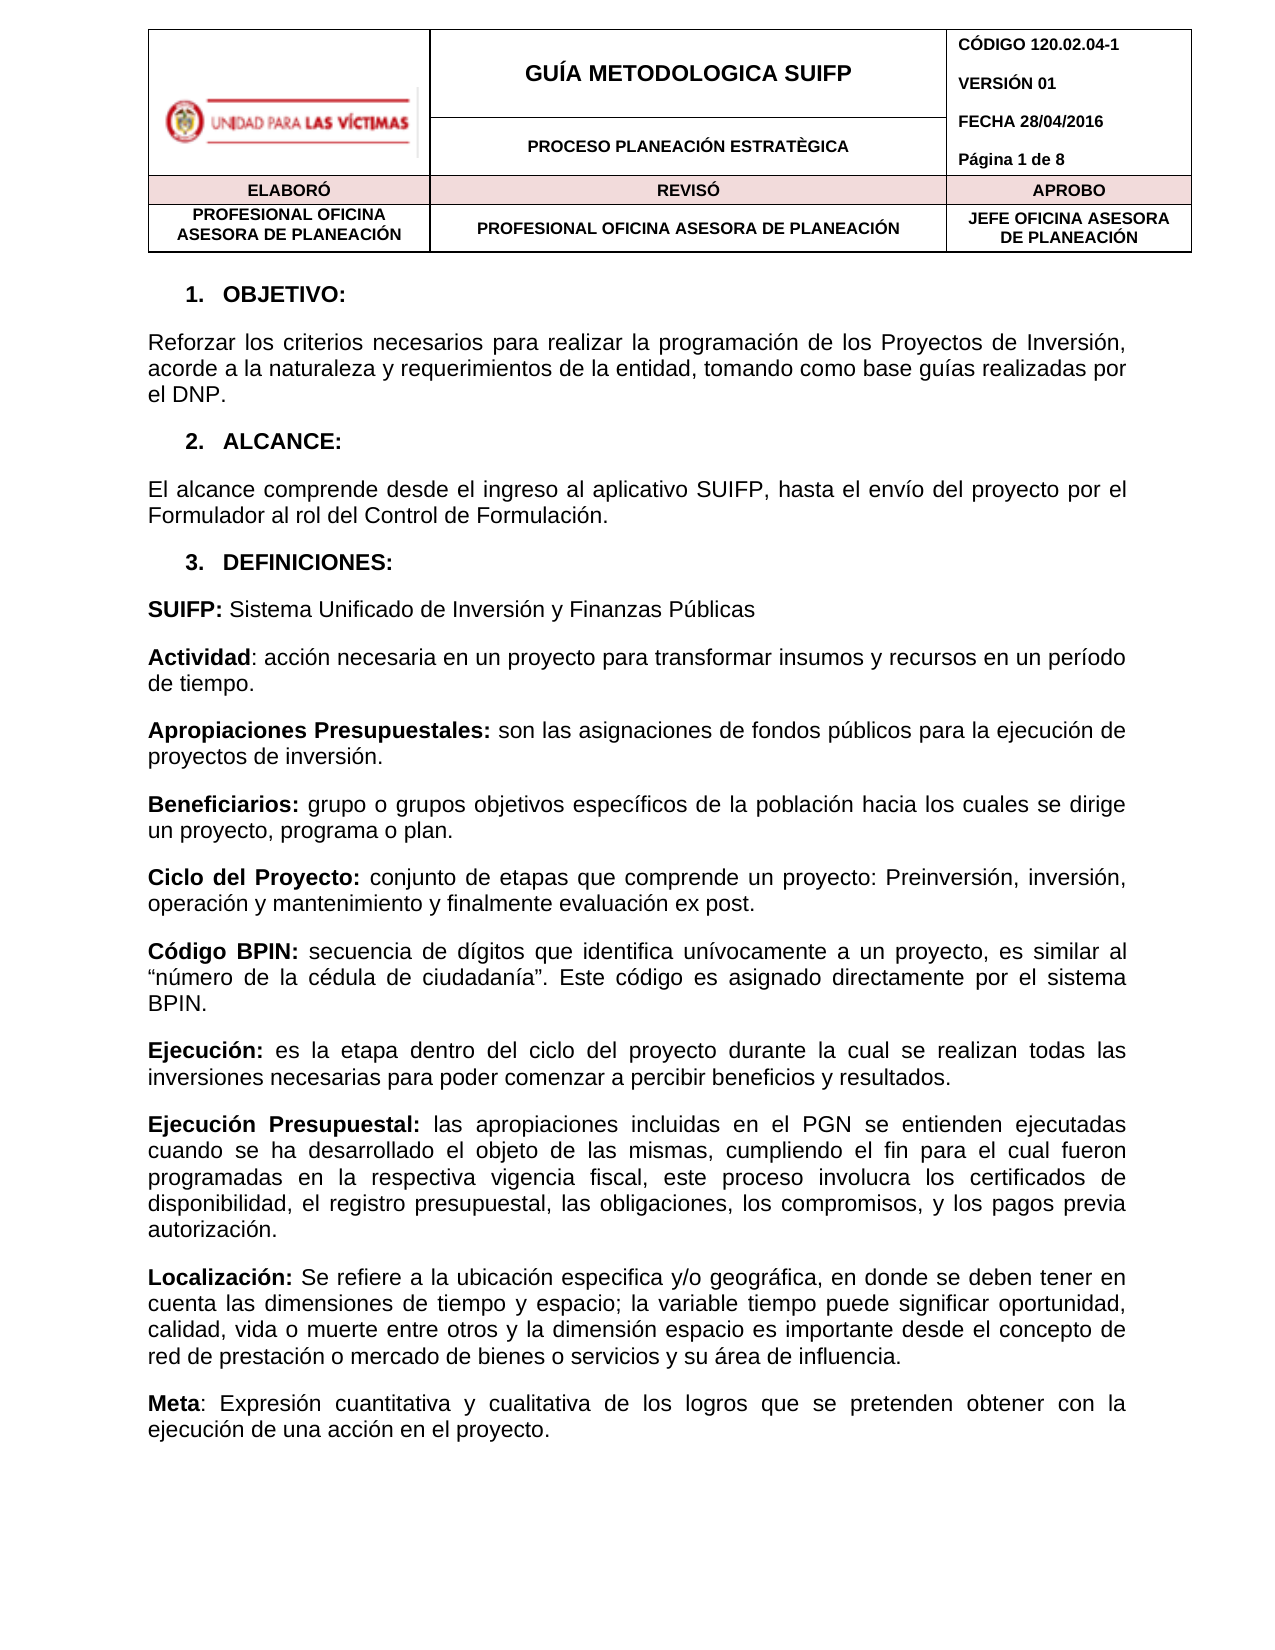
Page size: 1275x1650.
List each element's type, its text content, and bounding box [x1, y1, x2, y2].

text Actividad: acción necesaria en un proyecto para transformar insumos y recursos en un período de tiempo. [148, 643, 1127, 696]
text Reforzar los criterios necesarios para realizar la programación de los Proyectos de Inversión, acorde a la naturaleza y requerimientos de la entidad, tomando como base guías realizadas por el DNP. [148, 328, 1127, 407]
text Meta: Expresión cuantitativa y cualitativa de los logros que se pretenden obtener con la ejecución de una acción en el proyecto. [148, 1390, 1127, 1443]
list DEFINICIONES: [185, 549, 1127, 575]
text Beneficiarios: grupo o grupos objetivos específicos de la población hacia los cuales se dirige un proyecto, programa o plan. [148, 791, 1127, 843]
text Ejecución Presupuestal: las apropiaciones incluidas en el PGN se entienden ejecutadas cuando se ha desarrollado el objeto de las mismas, cumpliendo el fin para el cual fueron programadas en la respectiva vigencia fiscal, este proceso involucra los certificados de disponibilidad, el registro presupuestal, las obligaciones, los compromisos, y los pagos previa autorización. [148, 1111, 1127, 1243]
list OBJETIVO: [185, 281, 1127, 308]
list ALCANCE: [185, 428, 1127, 455]
text Código BPIN: secuencia de dígitos que identifica unívocamente a un proyecto, es similar al “número de la cédula de ciudadanía”. Este código es asignado directamente por el sistema BPIN. [148, 938, 1127, 1017]
text El alcance comprende desde el ingreso al aplicativo SUIFP, hasta el envío del proyecto por el Formulador al rol del Control de Formulación. [148, 476, 1127, 528]
text SUIFP: Sistema Unificado de Inversión y Finanzas Públicas [148, 596, 1127, 623]
picture [159, 87, 419, 158]
text Ejecución: es la etapa dentro del ciclo del proyecto durante la cual se realizan todas las inversiones necesarias para poder comenzar a percibir beneficios y resultados. [148, 1037, 1127, 1090]
text Ciclo del Proyecto: conjunto de etapas que comprende un proyecto: Preinversión, inversión, operación y mantenimiento y finalmente evaluación ex post. [148, 864, 1127, 917]
text Apropiaciones Presupuestales: son las asignaciones de fondos públicos para la ejecución de proyectos de inversión. [148, 717, 1127, 770]
text Localización: Se refiere a la ubicación especifica y/o geográfica, en donde se deben tener en cuenta las dimensiones de tiempo y espacio; la variable tiempo puede significar oportunidad, calidad, vida o muerte entre otros y la dimensión espacio es importante desde el concepto de red de prestación o mercado de bienes o servicios y su área de influencia. [148, 1264, 1127, 1369]
